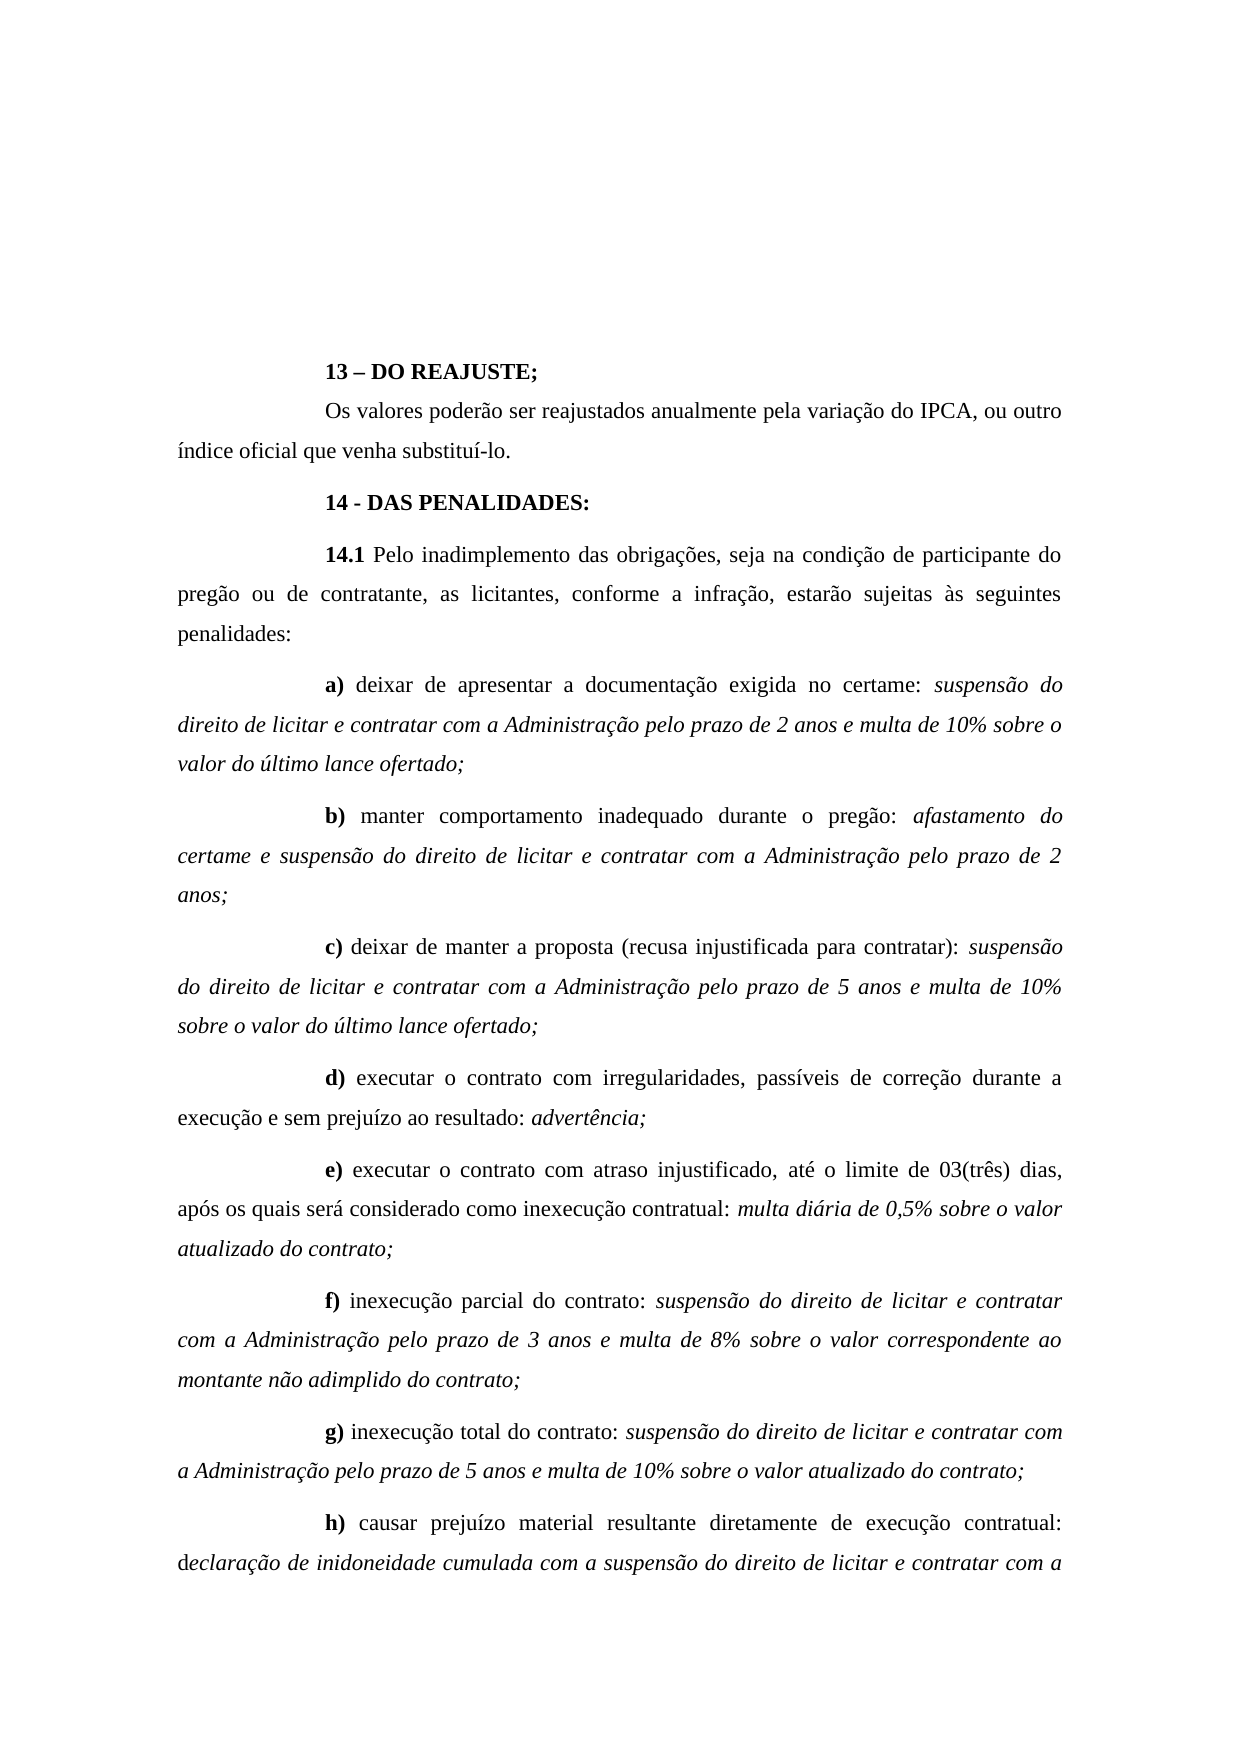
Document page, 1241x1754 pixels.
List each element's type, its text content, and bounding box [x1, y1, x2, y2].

text c) deixar de manter a proposta (recusa injustificada para contratar): suspensão do direito de licitar e contratar com a Administração pelo prazo de 5 anos e multa de 10% sobre o valor do último lance ofertado; [177, 933, 1063, 1039]
text g) inexecução total do contrato: suspensão do direito de licitar e contratar com a Administração pelo prazo de 5 anos e multa de 10% sobre o valor atualizado do contrato; [177, 1418, 1063, 1483]
text d) executar o contrato com irregularidades, passíveis de correção durante a execução e sem prejuízo ao resultado: advertência; [177, 1064, 1063, 1130]
text b) manter comportamento inadequado durante o pregão: afastamento do certame e suspensão do direito de licitar e contratar com a Administração pelo prazo de 2 anos; [177, 802, 1063, 908]
text a) deixar de apresentar a documentação exigida no certame: suspensão do direito de licitar e contratar com a Administração pelo prazo de 2 anos e multa de 10% sobre o valor do último lance ofertado; [177, 672, 1063, 777]
text 13 – DO REAJUSTE; [177, 358, 1063, 385]
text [177, 1509, 1063, 1575]
text Os valores poderão ser reajustados anualmente pela variação do IPCA, ou outro índice oficial que venha substituí-lo. [177, 397, 1063, 463]
text e) executar o contrato com atraso injustificado, até o limite de 03(três) dias, após os quais será considerado como inexecução contratual: multa diária de 0,5% sobre o valor atualizado do contrato; [177, 1156, 1063, 1261]
text f) inexecução parcial do contrato: suspensão do direito de licitar e contratar com a Administração pelo prazo de 3 anos e multa de 8% sobre o valor correspondente ao montante não adimplido do contrato; [177, 1287, 1063, 1392]
text 14.1 Pelo inadimplemento das obrigações, seja na condição de participante do pregão ou de contratante, as licitantes, conforme a infração, estarão sujeitas às seguintes penalidades: [177, 541, 1063, 646]
text 14 - DAS PENALIDADES: [177, 489, 1063, 515]
